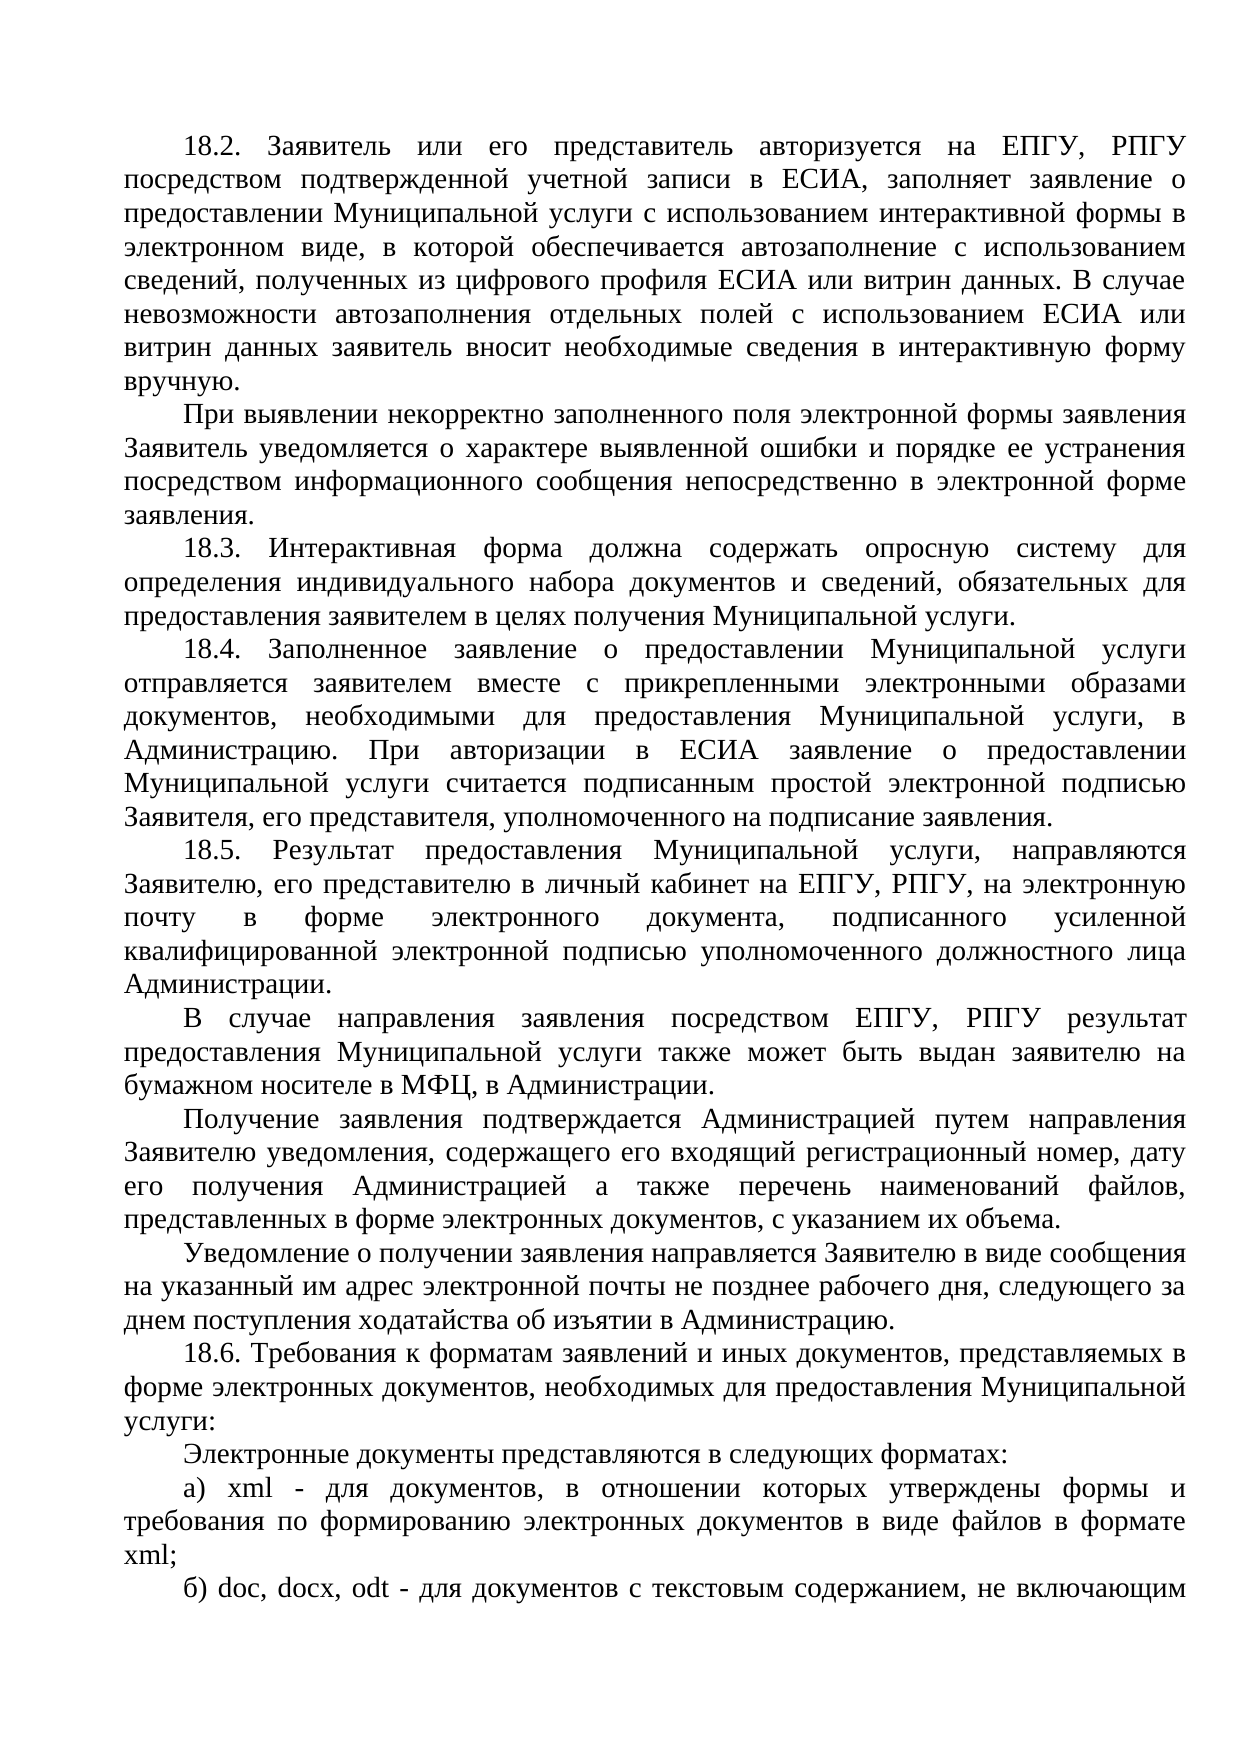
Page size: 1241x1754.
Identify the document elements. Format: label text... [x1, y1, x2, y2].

text При выявлении некорректно заполненного поля электронной формы заявления Заявитель уведомляется о характере выявленной ошибки и порядке ее устранения посредством информационного сообщения непосредственно в электронной форме заявления. [124, 396, 1187, 531]
text 18.5. Результат предоставления Муниципальной услуги, направляются Заявителю, его представителю в личный кабинет на ЕПГУ, РПГУ, на электронную почту в форме электронного документа, подписанного усиленной квалифицированной электронной подписью уполномоченного должностного лица Администрации. [124, 832, 1187, 1000]
text Уведомление о получении заявления направляется Заявителю в виде сообщения на указанный им адрес электронной почты не позднее рабочего дня, следующего за днем поступления ходатайства об изъятии в Администрацию. [124, 1235, 1187, 1336]
text а) xml - для документов, в отношении которых утверждены формы и требования по формированию электронных документов в виде файлов в формате xml; [124, 1470, 1187, 1570]
text В случае направления заявления посредством ЕПГУ, РПГУ результат предоставления Муниципальной услуги также может быть выдан заявителю на бумажном носителе в МФЦ, в Администрации. [124, 1000, 1187, 1101]
text Электронные документы представляются в следующих форматах: [124, 1436, 1187, 1470]
text 18.3. Интерактивная форма должна содержать опросную систему для определения индивидуального набора документов и сведений, обязательных для предоставления заявителем в целях получения Муниципальной услуги. [124, 531, 1187, 631]
text Получение заявления подтверждается Администрацией путем направления Заявителю уведомления, содержащего его входящий регистрационный номер, дату его получения Администрацией а также перечень наименований файлов, представленных в форме электронных документов, с указанием их объема. [124, 1101, 1187, 1235]
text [124, 1570, 1187, 1604]
text 18.4. Заполненное заявление о предоставлении Муниципальной услуги отправляется заявителем вместе с прикрепленными электронными образами документов, необходимыми для предоставления Муниципальной услуги, в Администрацию. При авторизации в ЕСИА заявление о предоставлении Муниципальной услуги считается подписанным простой электронной подписью Заявителя, его представителя, уполномоченного на подписание заявления. [124, 631, 1187, 832]
text 18.6. Требования к форматам заявлений и иных документов, представляемых в форме электронных документов, необходимых для предоставления Муниципальной услуги: [124, 1336, 1187, 1436]
text 18.2. Заявитель или его представитель авторизуется на ЕПГУ, РПГУ посредством подтвержденной учетной записи в ЕСИА, заполняет заявление о предоставлении Муниципальной услуги с использованием интерактивной формы в электронном виде, в которой обеспечивается автозаполнение с использованием сведений, полученных из цифрового профиля ЕСИА или витрин данных. В случае невозможности автозаполнения отдельных полей с использованием ЕСИА или витрин данных заявитель вносит необходимые сведения в интерактивную форму вручную. [124, 128, 1187, 396]
